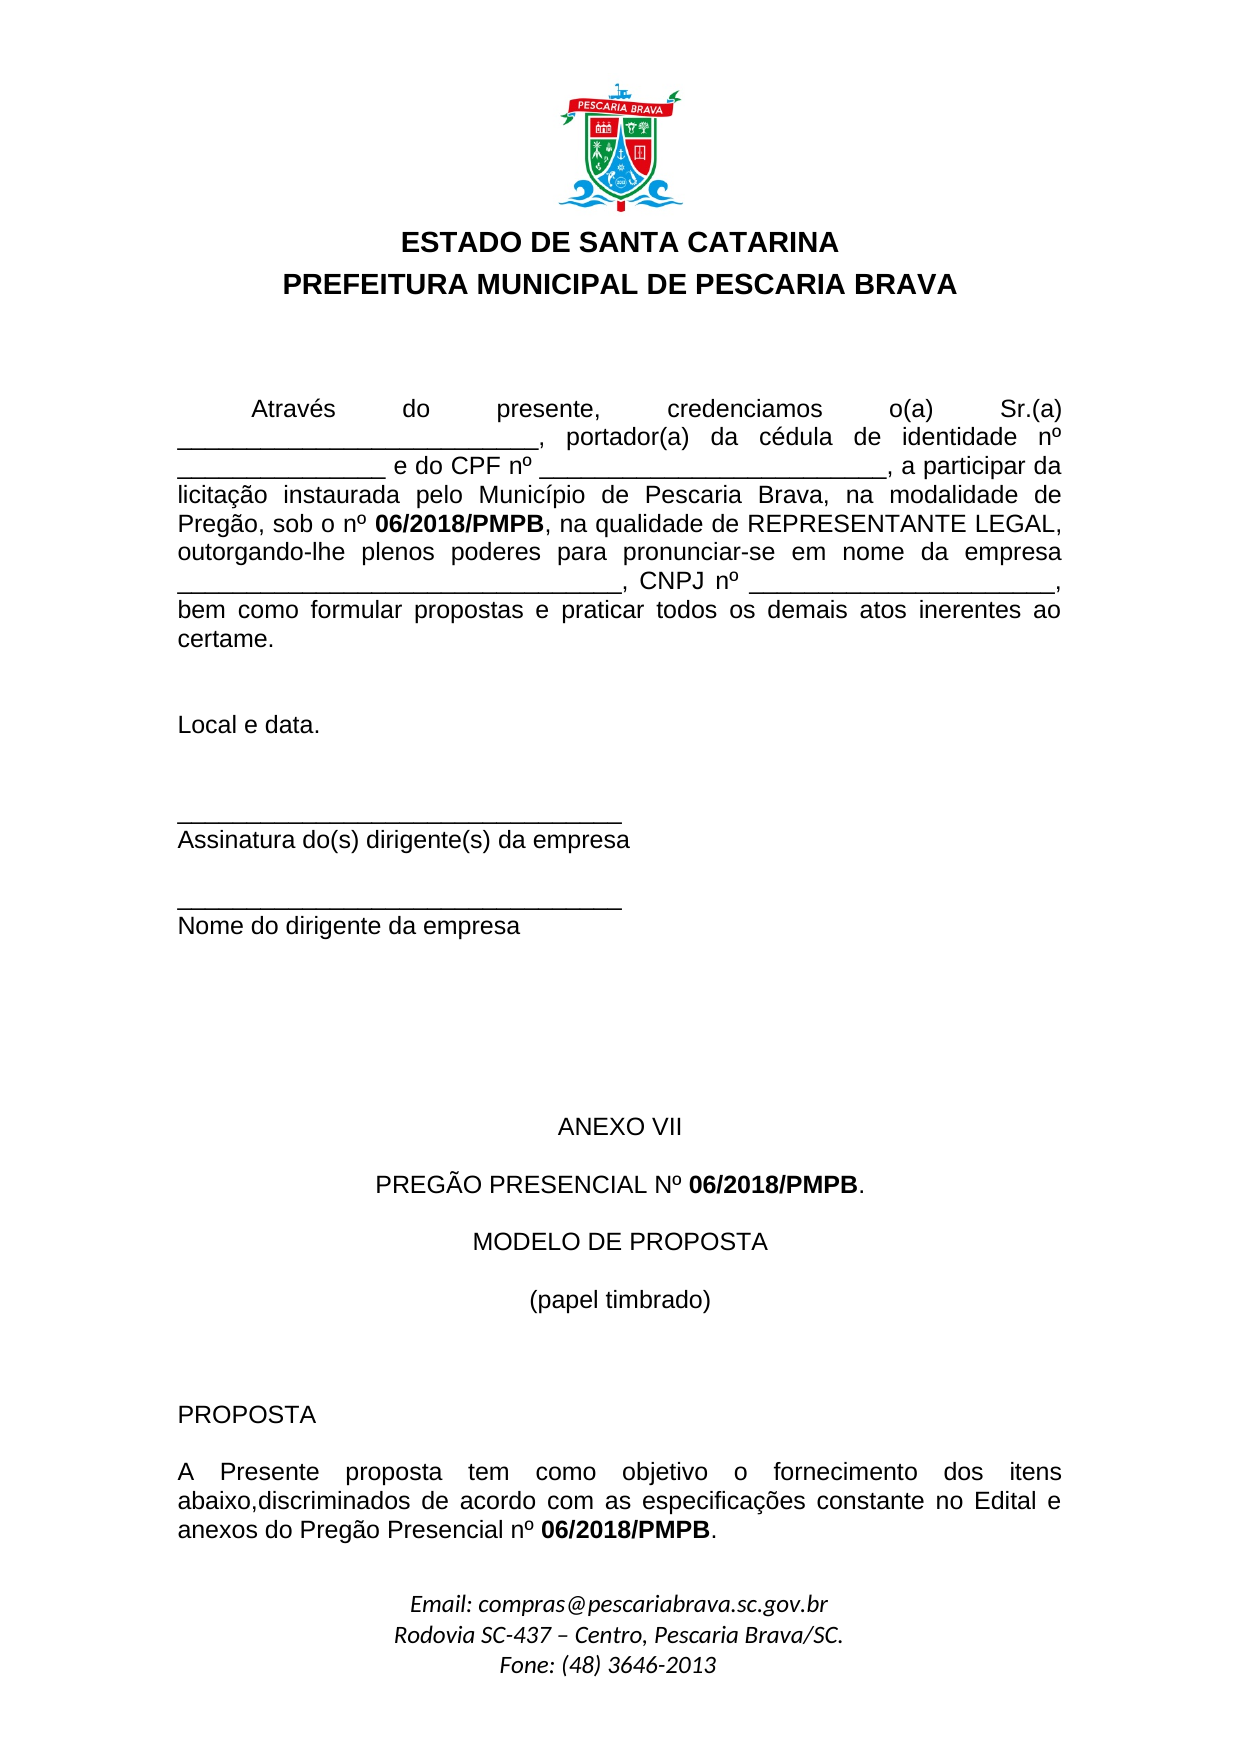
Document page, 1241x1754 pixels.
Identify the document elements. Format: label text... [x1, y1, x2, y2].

text Local e data. [177, 710, 1063, 738]
text PREGÃO PRESENCIAL Nº 06/2018/PMPB. [177, 1170, 1063, 1198]
text Assinatura do(s) dirigente(s) da empresa [177, 825, 1063, 853]
text ________________________________ [177, 796, 1063, 825]
text Nome do dirigente da empresa [177, 911, 1063, 940]
text A Presente proposta tem como objetivo o fornecimento dos itens abaixo,discriminados de acordo com as especificações constante no Edital e anexos do Pregão Presencial nº 06/2018/PMPB. [177, 1457, 1063, 1543]
picture [509, 73, 732, 222]
text MODELO DE PROPOSTA [177, 1227, 1063, 1256]
text (papel timbrado) [177, 1285, 1063, 1313]
text PROPOSTA [177, 1400, 1063, 1428]
text ________________________________ [177, 882, 1063, 911]
text ANEXO VII [177, 1112, 1063, 1141]
text Através do presente, credenciamos o(a) Sr.(a) __________________________, portador(a) da cédula de identidade nº _______________ e do CPF nº _________________________, a participar da licitação instaurada pelo Município de Pescaria Brava, na modalidade de Pregão, sob o nº 06/2018/PMPB, na qualidade de REPRESENTANTE LEGAL, outorgando-lhe plenos poderes para pronunciar-se em nome da empresa ________________________________, CNPJ nº ______________________, bem como formular propostas e praticar todos os demais atos inerentes ao certame. [177, 393, 1063, 652]
